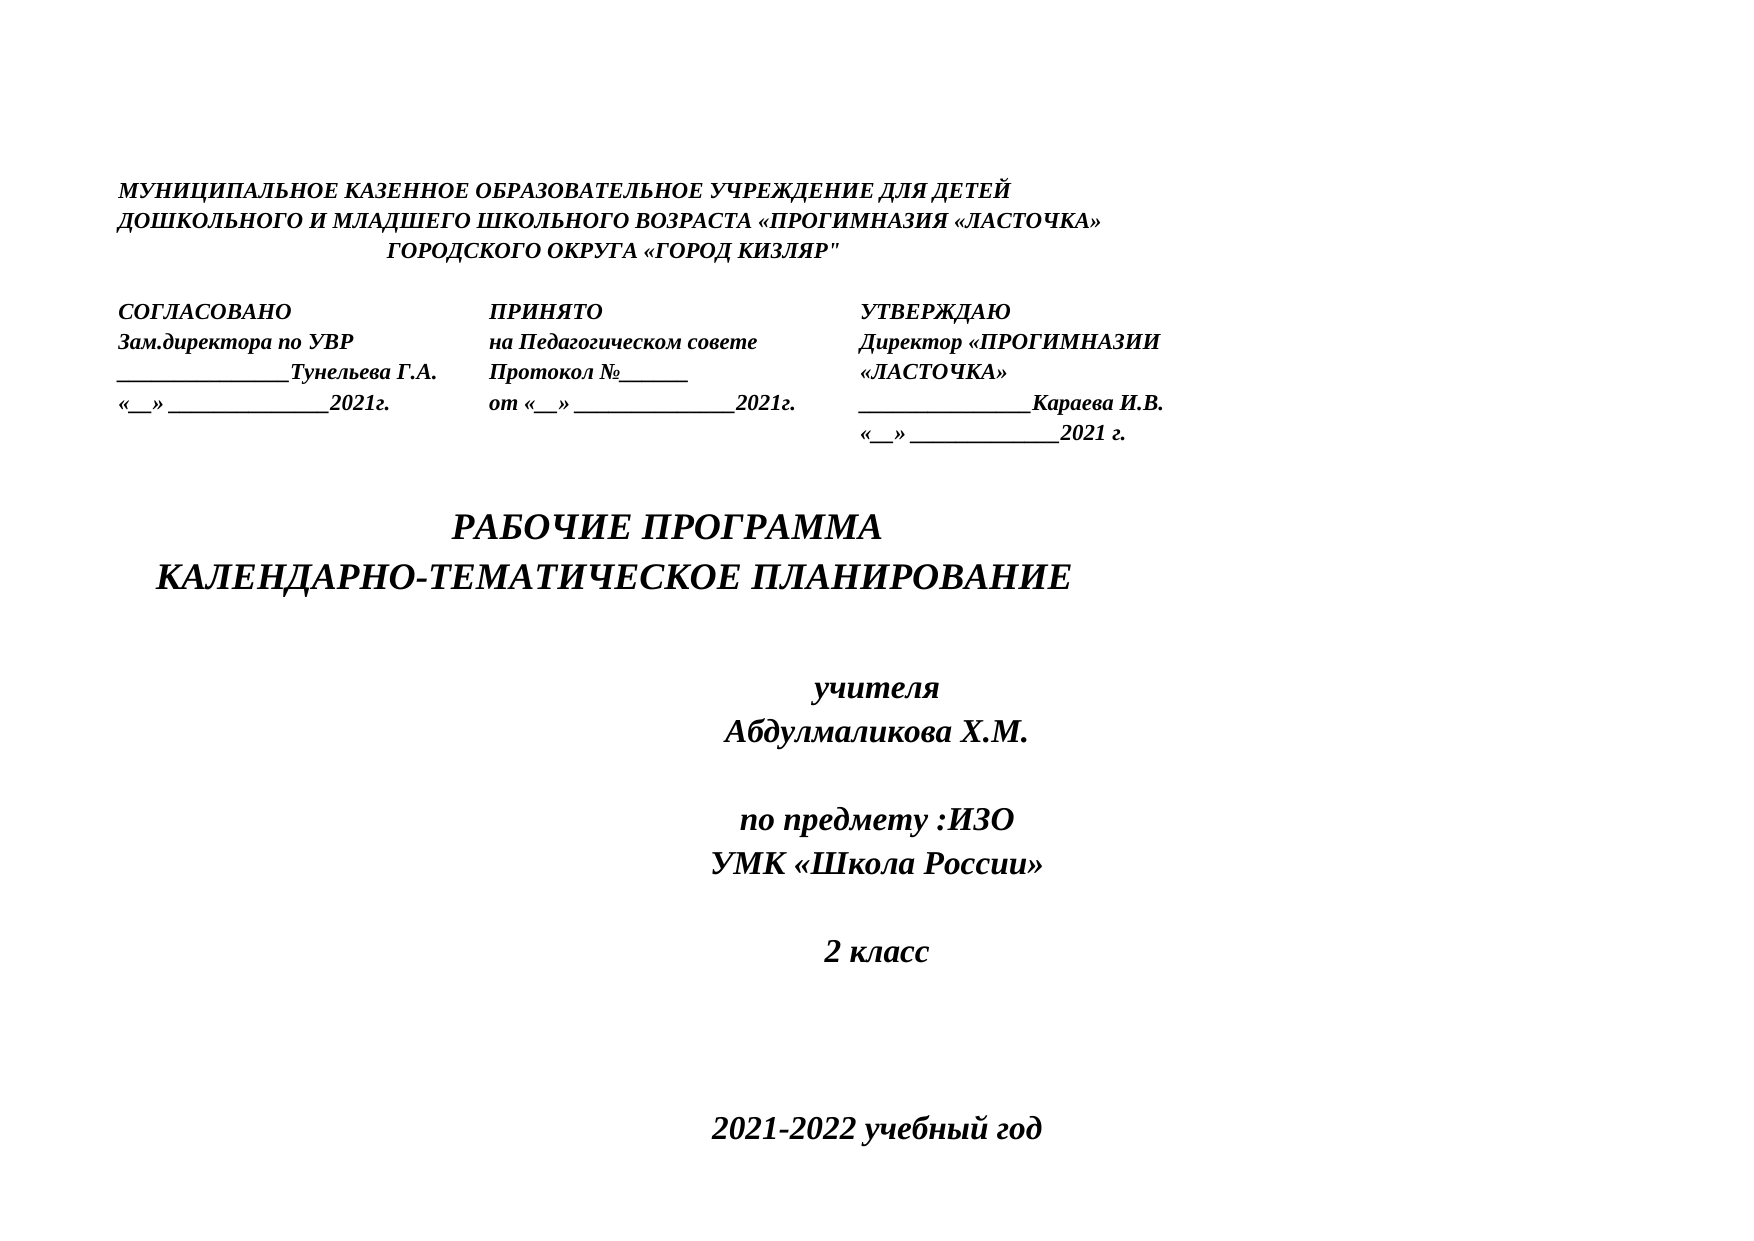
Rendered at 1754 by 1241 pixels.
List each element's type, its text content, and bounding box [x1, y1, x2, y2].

text УМК «Школа России» [118, 843, 1636, 882]
text 2021-2022 учебный год [118, 1108, 1636, 1146]
text РАБОЧИЕ ПРОГРАММА [118, 504, 1636, 547]
table_header СОГЛАСОВАНО Зам.директора по УВР _______________Тунельева Г.А. «__» ______________2021г. [107, 298, 478, 449]
text КАЛЕНДАРНО-ТЕМАТИЧЕСКОЕ ПЛАНИРОВАНИЕ [118, 554, 1636, 598]
text 2 класс [118, 932, 1636, 970]
text ГОРОДСКОГО ОКРУГА «ГОРОД КИЗЛЯР" [118, 238, 1636, 264]
text МУНИЦИПАЛЬНОЕ КАЗЕННОЕ ОБРАЗОВАТЕЛЬНОЕ УЧРЕЖДЕНИЕ ДЛЯ ДЕТЕЙ [118, 177, 1636, 203]
text по предмету :ИЗО [118, 799, 1636, 838]
text ДОШКОЛЬНОГО И МЛАДШЕГО ШКОЛЬНОГО ВОЗРАСТА «ПРОГИМНАЗИЯ «ЛАСТОЧКА» [118, 207, 1636, 234]
text Абдулмаликова Х.М. [118, 711, 1636, 750]
table_header ПРИНЯТО на Педагогическом совете Протокол №______ от «__» ______________2021г. [478, 298, 849, 449]
table_header УТВЕРЖДАЮ Директор «ПРОГИМНАЗИИ «ЛАСТОЧКА» _______________Караева И.В. «__» _____________2021 г. [849, 298, 1219, 449]
text учителя [118, 667, 1636, 706]
